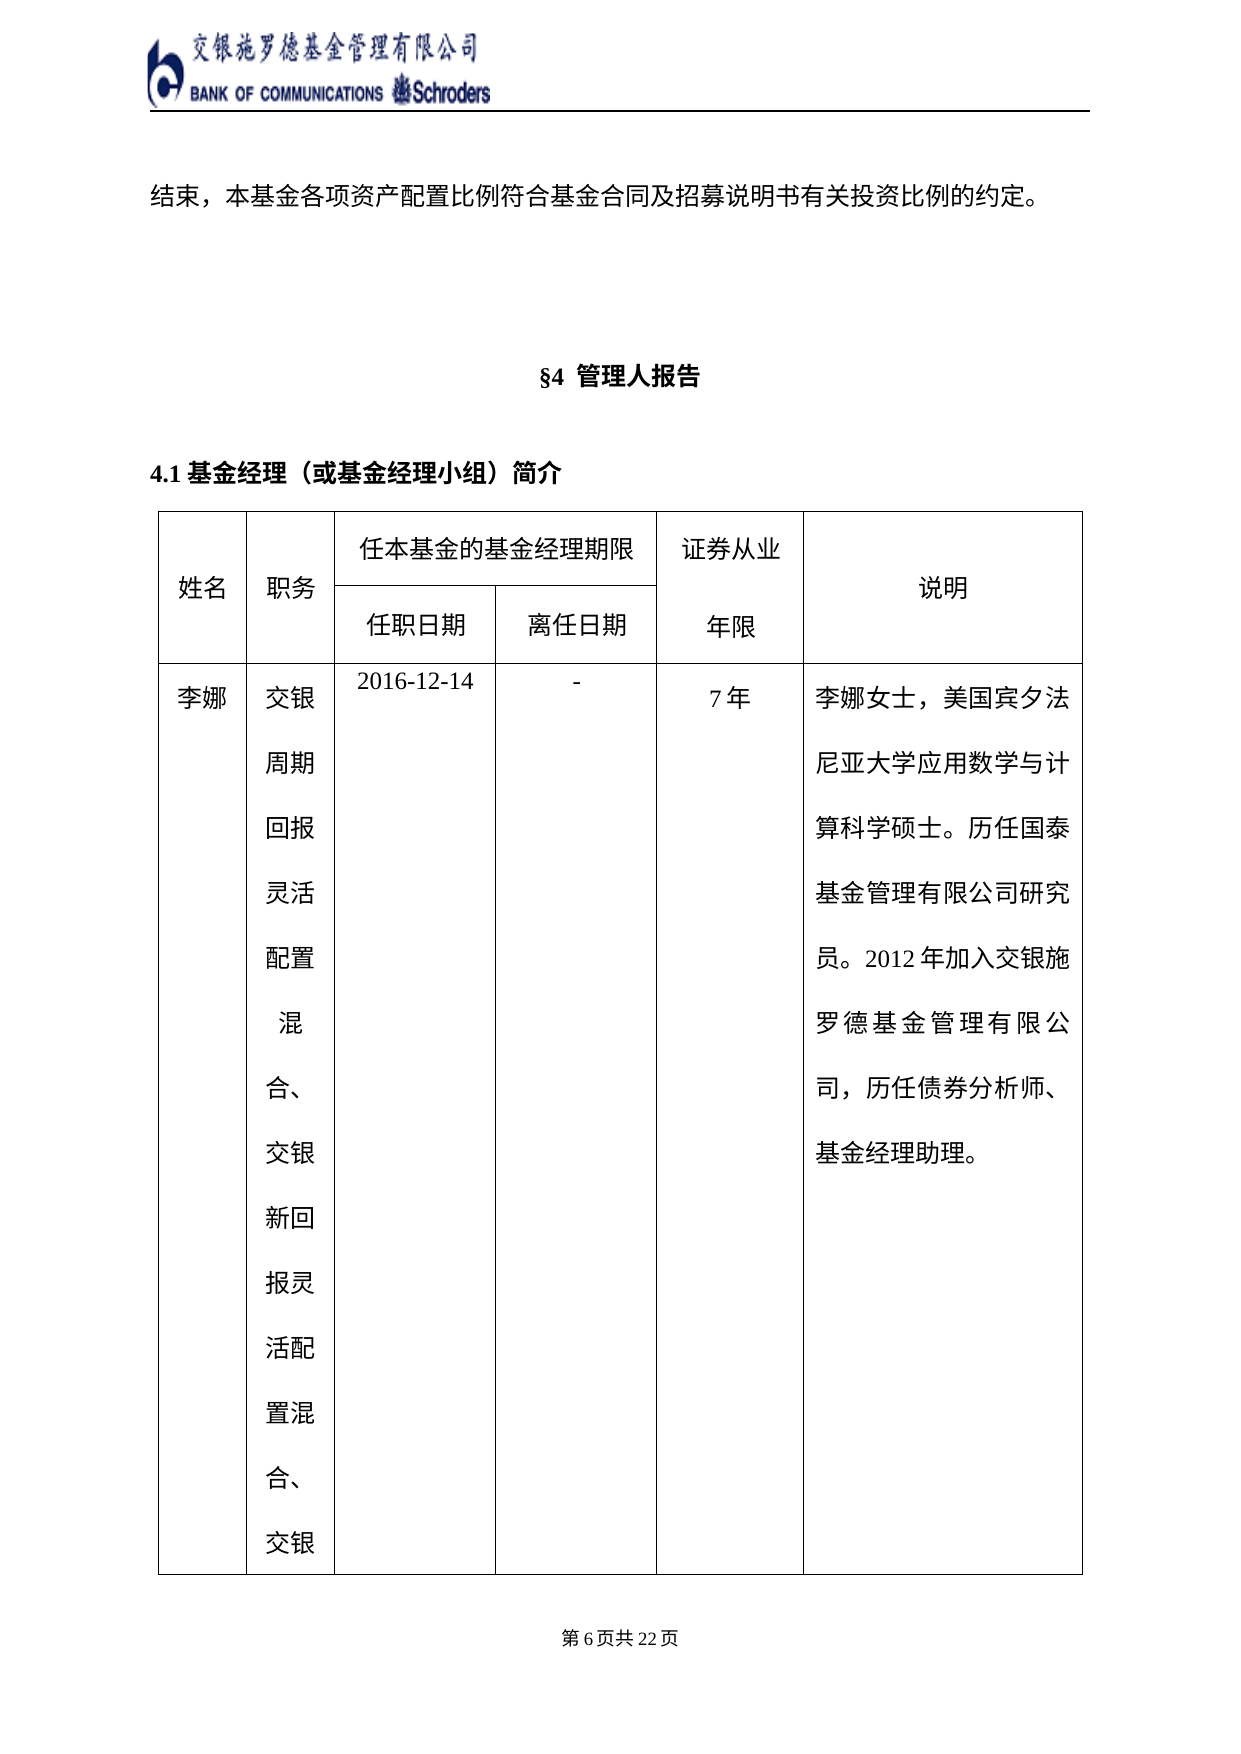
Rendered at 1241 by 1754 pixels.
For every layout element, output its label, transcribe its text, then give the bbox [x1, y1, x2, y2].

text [150, 162, 1090, 227]
table_cell 李娜 [159, 664, 246, 1574]
subtitle §4 管理人报告 [150, 342, 1090, 407]
table_header 职务 [247, 512, 334, 663]
picture [147, 32, 490, 108]
table_cell 离任日期 [496, 586, 656, 663]
table_header 姓名 [159, 512, 246, 663]
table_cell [804, 664, 1082, 1574]
table_cell 任职日期 [335, 586, 495, 663]
table_cell - [496, 664, 656, 1574]
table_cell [247, 664, 334, 1574]
table_cell 7年 [657, 664, 803, 1574]
table_header 说明 [804, 512, 1082, 663]
table_header 任本基金的基金经理期限 [335, 512, 656, 585]
text 4.1 基金经理（或基金经理小组）简介 [150, 439, 1090, 504]
table_header 证券从业年限 [657, 512, 803, 663]
table_cell 2016-12-14 [335, 664, 495, 1574]
